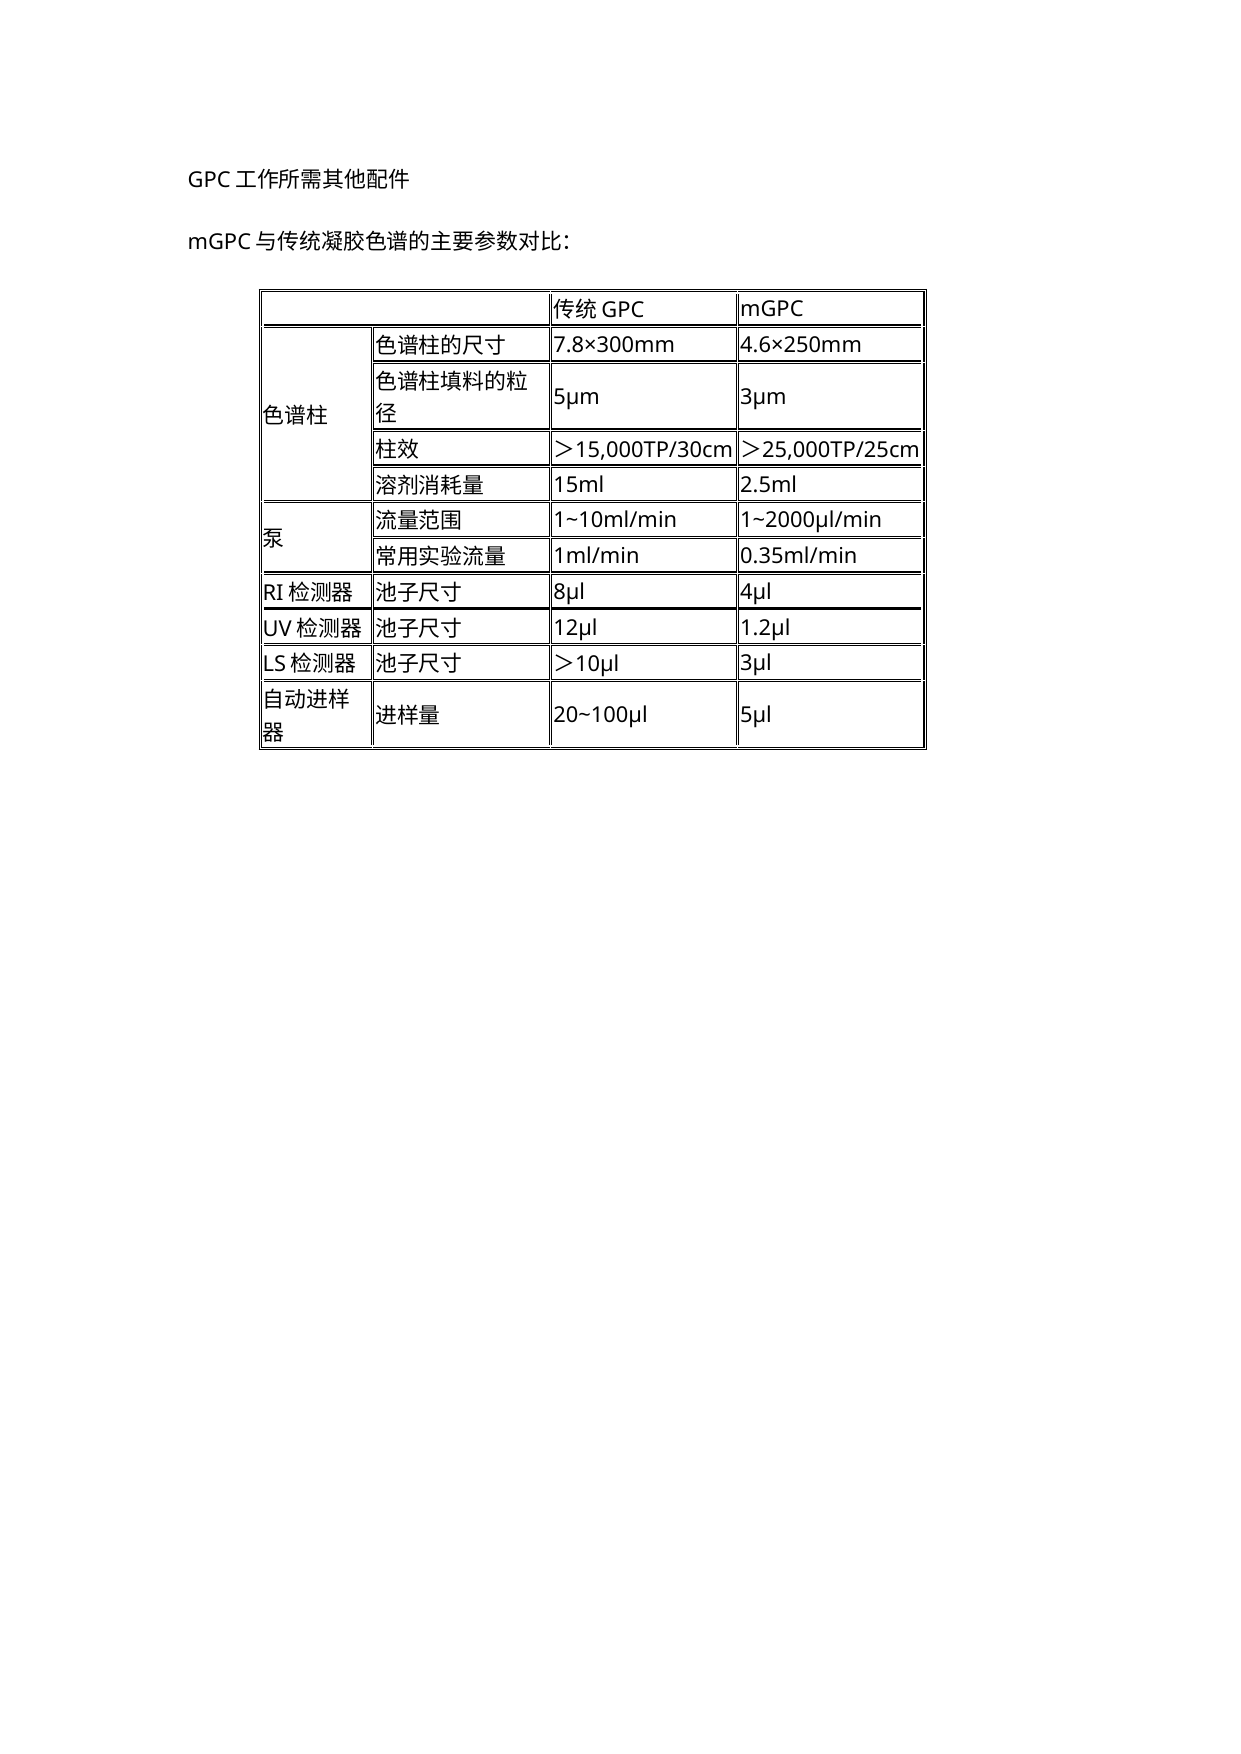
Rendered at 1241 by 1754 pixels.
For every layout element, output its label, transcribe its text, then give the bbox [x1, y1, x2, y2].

table_header 传统GPC [551, 292, 738, 324]
table_cell 5μm [552, 364, 736, 428]
table_cell 常用实验流量 [374, 539, 549, 571]
table_cell 2.5ml [739, 464, 924, 500]
table_header mGPC [738, 292, 923, 324]
table_cell 柱效 [374, 432, 549, 464]
table_cell ＞25,000TP/25cm [739, 428, 924, 464]
table_cell 20~100μl [551, 682, 738, 747]
table_cell 池子尺寸 [374, 646, 549, 678]
table_cell 1~2000μl/min [738, 500, 925, 536]
table_cell UV检测器 [262, 607, 371, 643]
table_cell 色谱柱填料的粒径 [374, 364, 549, 428]
table_cell 色谱柱的尺寸 [374, 328, 549, 360]
table_cell 色谱柱 [262, 324, 371, 500]
table_cell 池子尺寸 [374, 610, 549, 643]
table_cell 4.6×250mm [739, 324, 924, 360]
table_cell ＞10μl [552, 646, 736, 678]
table_header [262, 292, 551, 324]
text GPC工作所需其他配件 [187, 162, 1053, 194]
text mGPC与传统凝胶色谱的主要参数对比： [187, 224, 1053, 289]
table_cell 流量范围 [374, 503, 549, 536]
table_cell 5μl [738, 679, 924, 747]
table_cell LS检测器 [260, 643, 373, 678]
table_cell 4μl [739, 571, 924, 607]
table_cell 泵 [260, 500, 373, 571]
table_cell 0.35ml/min [738, 536, 925, 571]
table_cell 15ml [552, 468, 736, 500]
table_cell 自动进样器 [262, 679, 373, 747]
table_cell RI检测器 [262, 571, 371, 607]
table_cell 3μm [739, 360, 924, 428]
table_cell 7.8×300mm [552, 328, 736, 360]
table_cell 1.2μl [739, 607, 923, 643]
table_cell 1~10ml/min [552, 503, 736, 536]
table_cell 池子尺寸 [374, 575, 549, 607]
table_cell 进样量 [373, 682, 551, 747]
table_cell 3μl [738, 643, 925, 678]
table_cell 1ml/min [552, 539, 736, 571]
table_cell 8μl [552, 575, 736, 607]
table_cell 12μl [552, 610, 736, 643]
table_cell ＞15,000TP/30cm [552, 432, 736, 464]
table_cell 溶剂消耗量 [374, 468, 549, 500]
